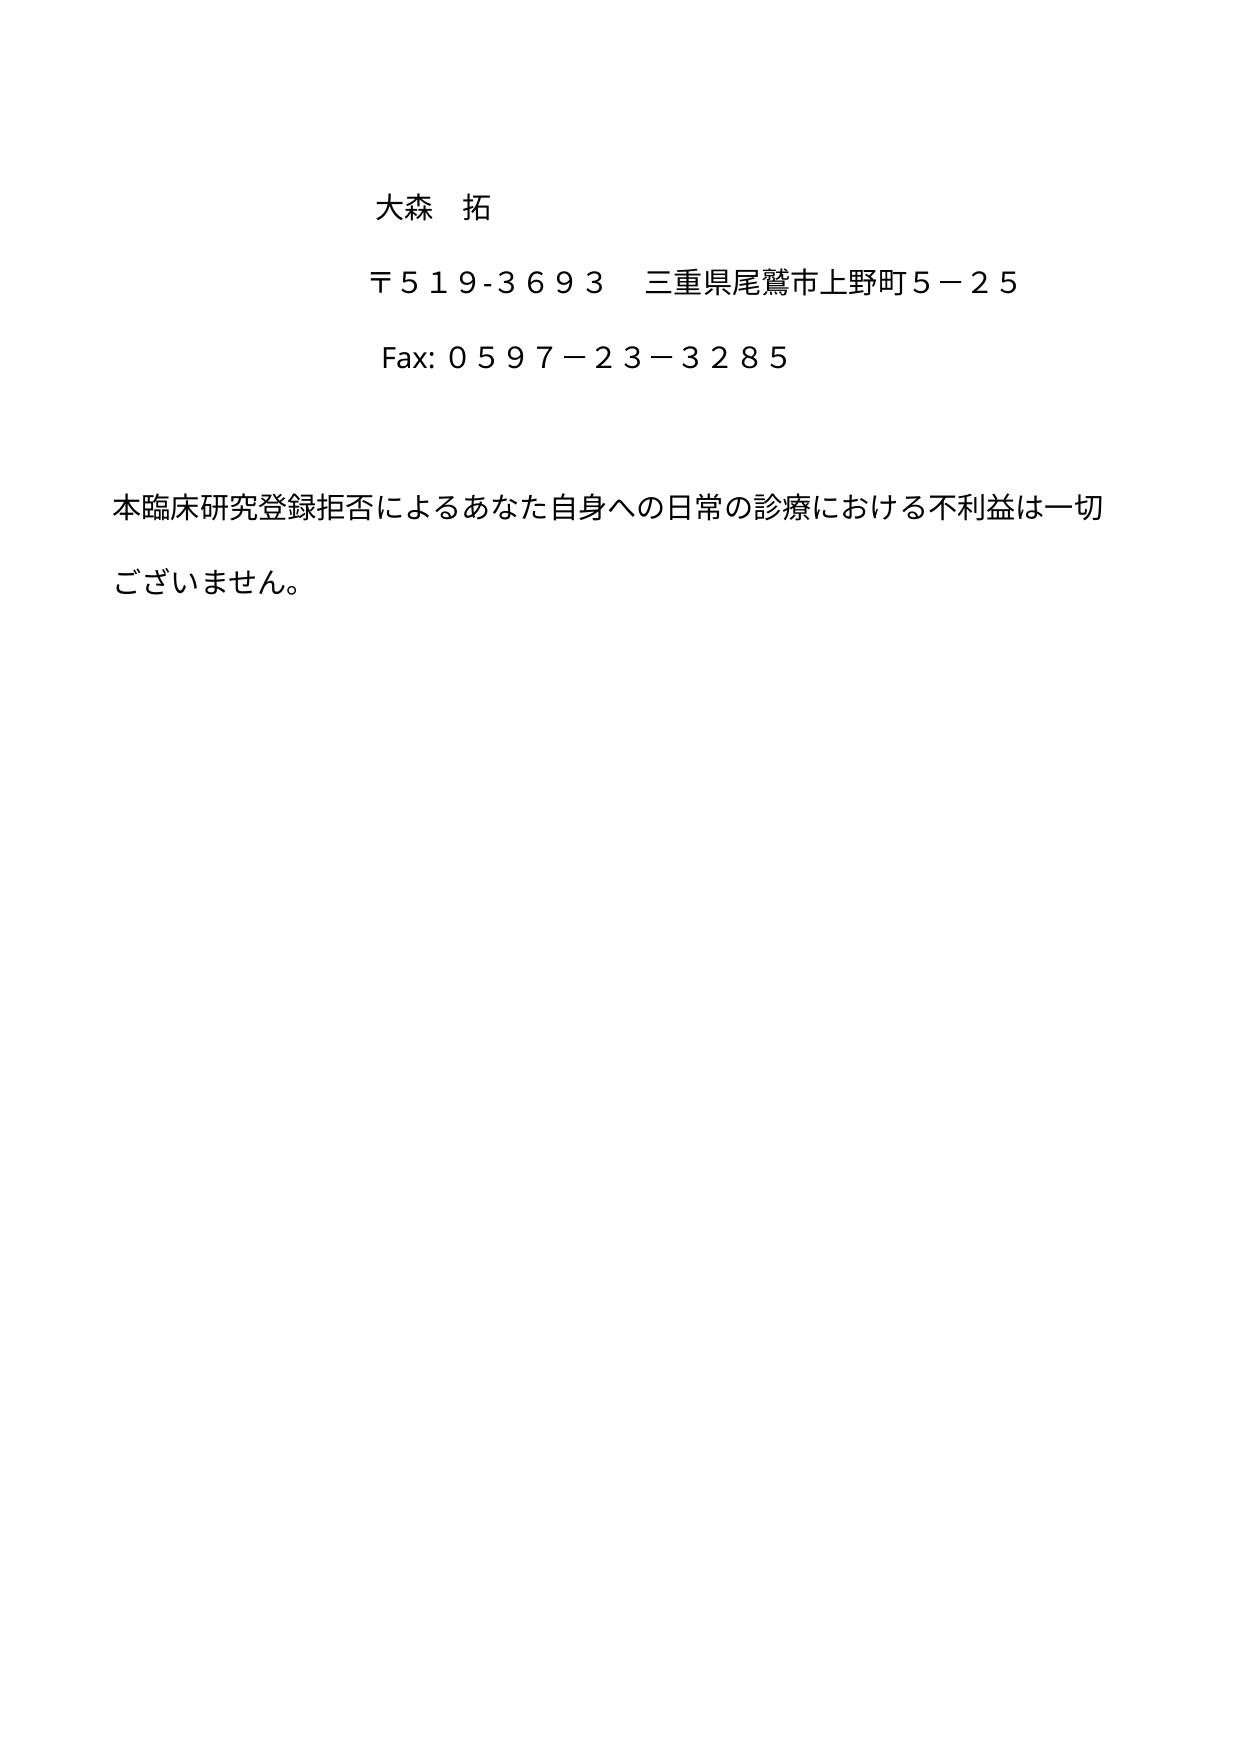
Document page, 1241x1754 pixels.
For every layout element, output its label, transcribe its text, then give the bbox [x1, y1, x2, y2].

text Fax: ０５９７－２３－３２８５ [201, 318, 1128, 393]
text 本臨床研究登録拒否によるあなた自身への日常の診療における不利益は一切ございません。 [112, 468, 1128, 618]
text 大森 拓 [112, 168, 1128, 243]
text 〒５１９-３６９３ 三重県尾鷲市上野町５－２５ [201, 243, 1128, 318]
